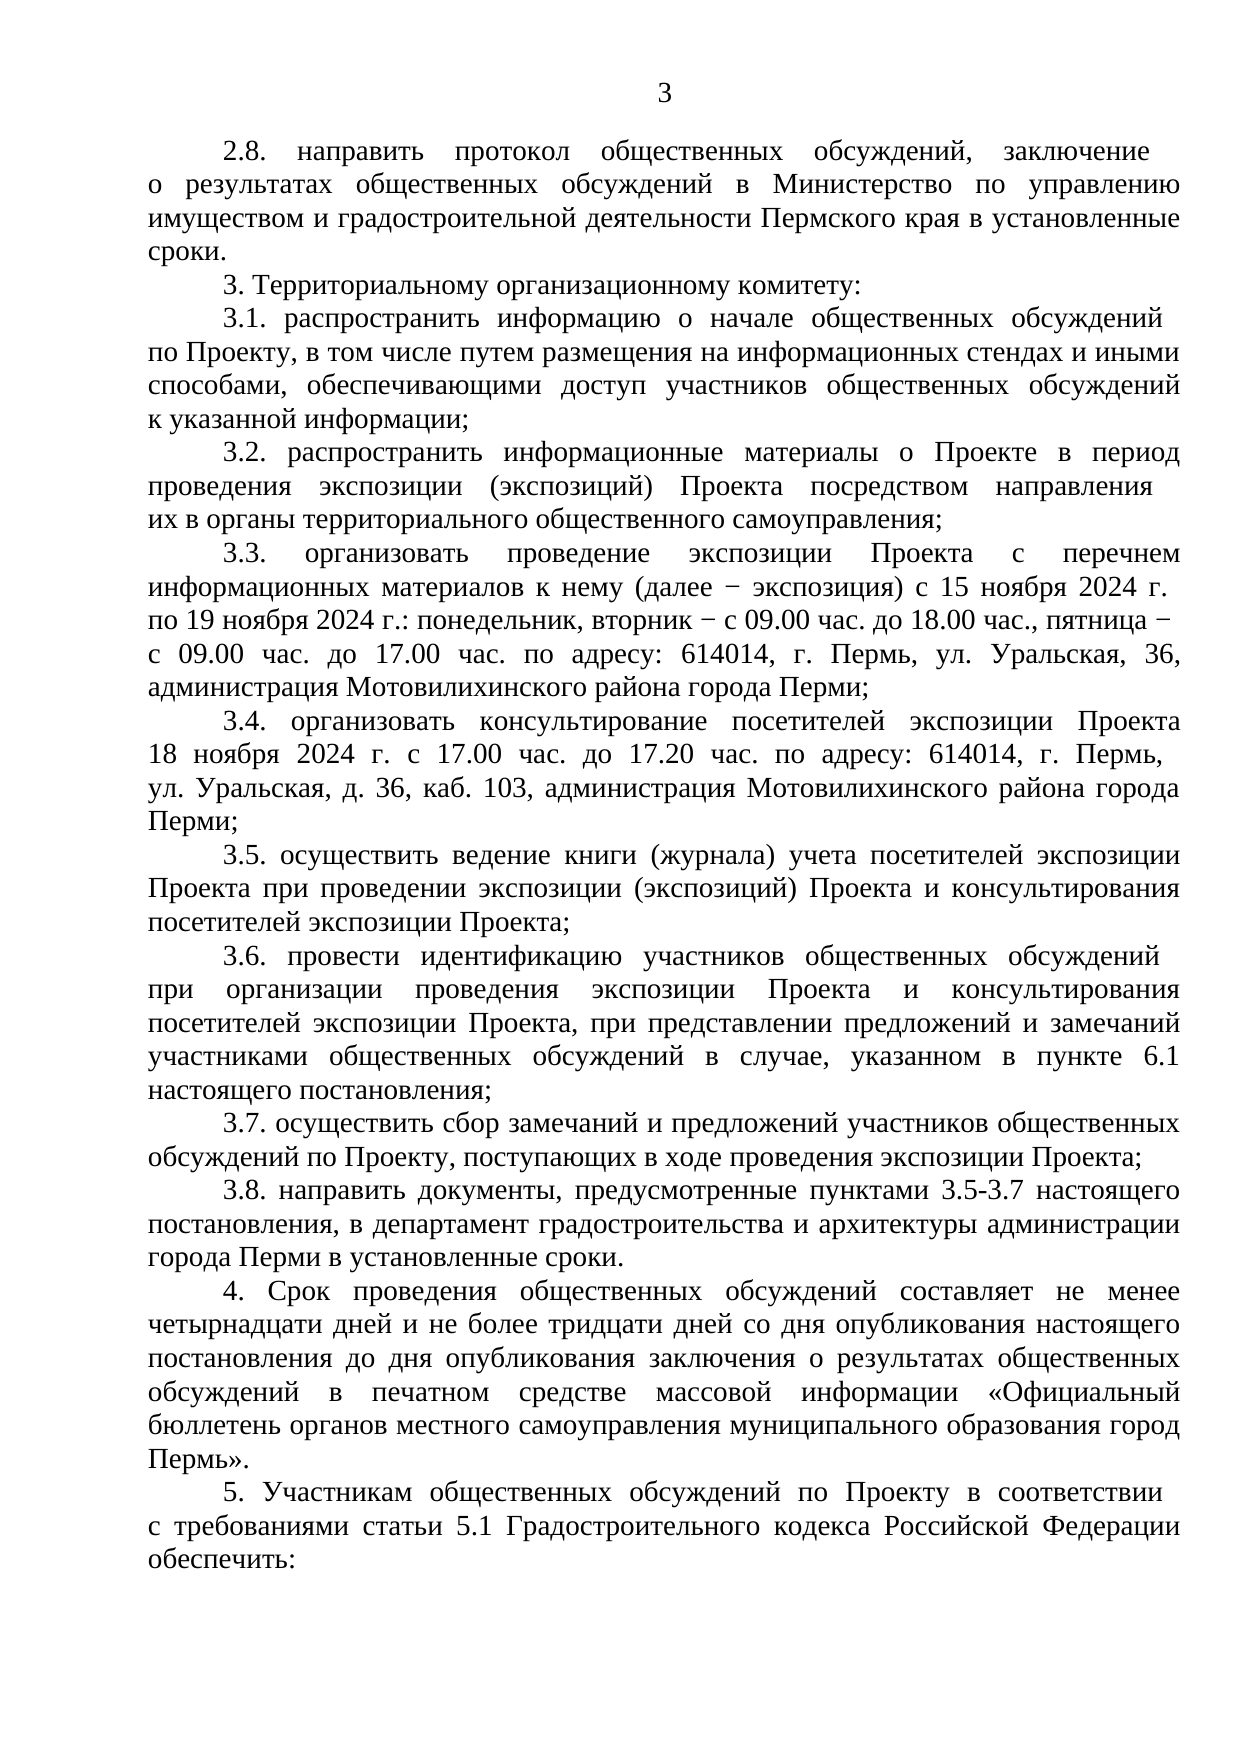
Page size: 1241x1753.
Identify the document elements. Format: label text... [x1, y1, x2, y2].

text 3.6. провести идентификацию участников общественных обсуждений при организации проведения экспозиции Проекта и консультирования посетителей экспозиции Проекта, при представлении предложений и замечаний участниками общественных обсуждений в случае, указанном в пункте 6.1 настоящего постановления; [148, 938, 1181, 1105]
text 3.8. направить документы, предусмотренные пунктами 3.5-3.7 настоящего постановления, в департамент градостроительства и архитектуры администрации города Перми в установленные сроки. [148, 1172, 1181, 1273]
text 3. Территориальному организационному комитету: [148, 267, 1181, 300]
text 4. Срок проведения общественных обсуждений составляет не менее четырнадцати дней и не более тридцати дней со дня опубликования настоящего постановления до дня опубликования заключения о результатах общественных обсуждений в печатном средстве массовой информации «Официальный бюллетень органов местного самоуправления муниципального образования город Пермь». [148, 1273, 1181, 1474]
text 3.5. осуществить ведение книги (журнала) учета посетителей экспозиции Проекта при проведении экспозиции (экспозиций) Проекта и консультирования посетителей экспозиции Проекта; [148, 837, 1181, 938]
text 3.7. осуществить сбор замечаний и предложений участников общественных обсуждений по Проекту, поступающих в ходе проведения экспозиции Проекта; [148, 1105, 1181, 1172]
text 3.3. организовать проведение экспозиции Проекта с перечнем информационных материалов к нему (далее − экспозиция) с 15 ноября 2024 г. по 19 ноября 2024 г.: понедельник, вторник − с 09.00 час. до 18.00 час., пятница − с 09.00 час. до 17.00 час. по адресу: 614014, г. Пермь, ул. Уральская, 36, администрация Мотовилихинского района города Перми; [148, 535, 1181, 703]
text 3.4. организовать консультирование посетителей экспозиции Проекта 18 ноября 2024 г. с 17.00 час. до 17.20 час. по адресу: 614014, г. Пермь, ул. Уральская, д. 36, каб. 103, администрация Мотовилихинского района города Перми; [148, 703, 1181, 837]
text 5. Участникам общественных обсуждений по Проекту в соответствии с требованиями статьи 5.1 Градостроительного кодекса Российской Федерации обеспечить: [148, 1474, 1181, 1575]
text 2.8. направить протокол общественных обсуждений, заключение о результатах общественных обсуждений в Министерство по управлению имуществом и градостроительной деятельности Пермского края в установленные сроки. [148, 133, 1181, 267]
text 3.1. распространить информацию о начале общественных обсуждений по Проекту, в том числе путем размещения на информационных стендах и иными способами, обеспечивающими доступ участников общественных обсуждений к указанной информации; [148, 300, 1181, 434]
text 3.2. распространить информационные материалы о Проекте в период проведения экспозиции (экспозиций) Проекта посредством направления их в органы территориального общественного самоуправления; [148, 434, 1181, 535]
